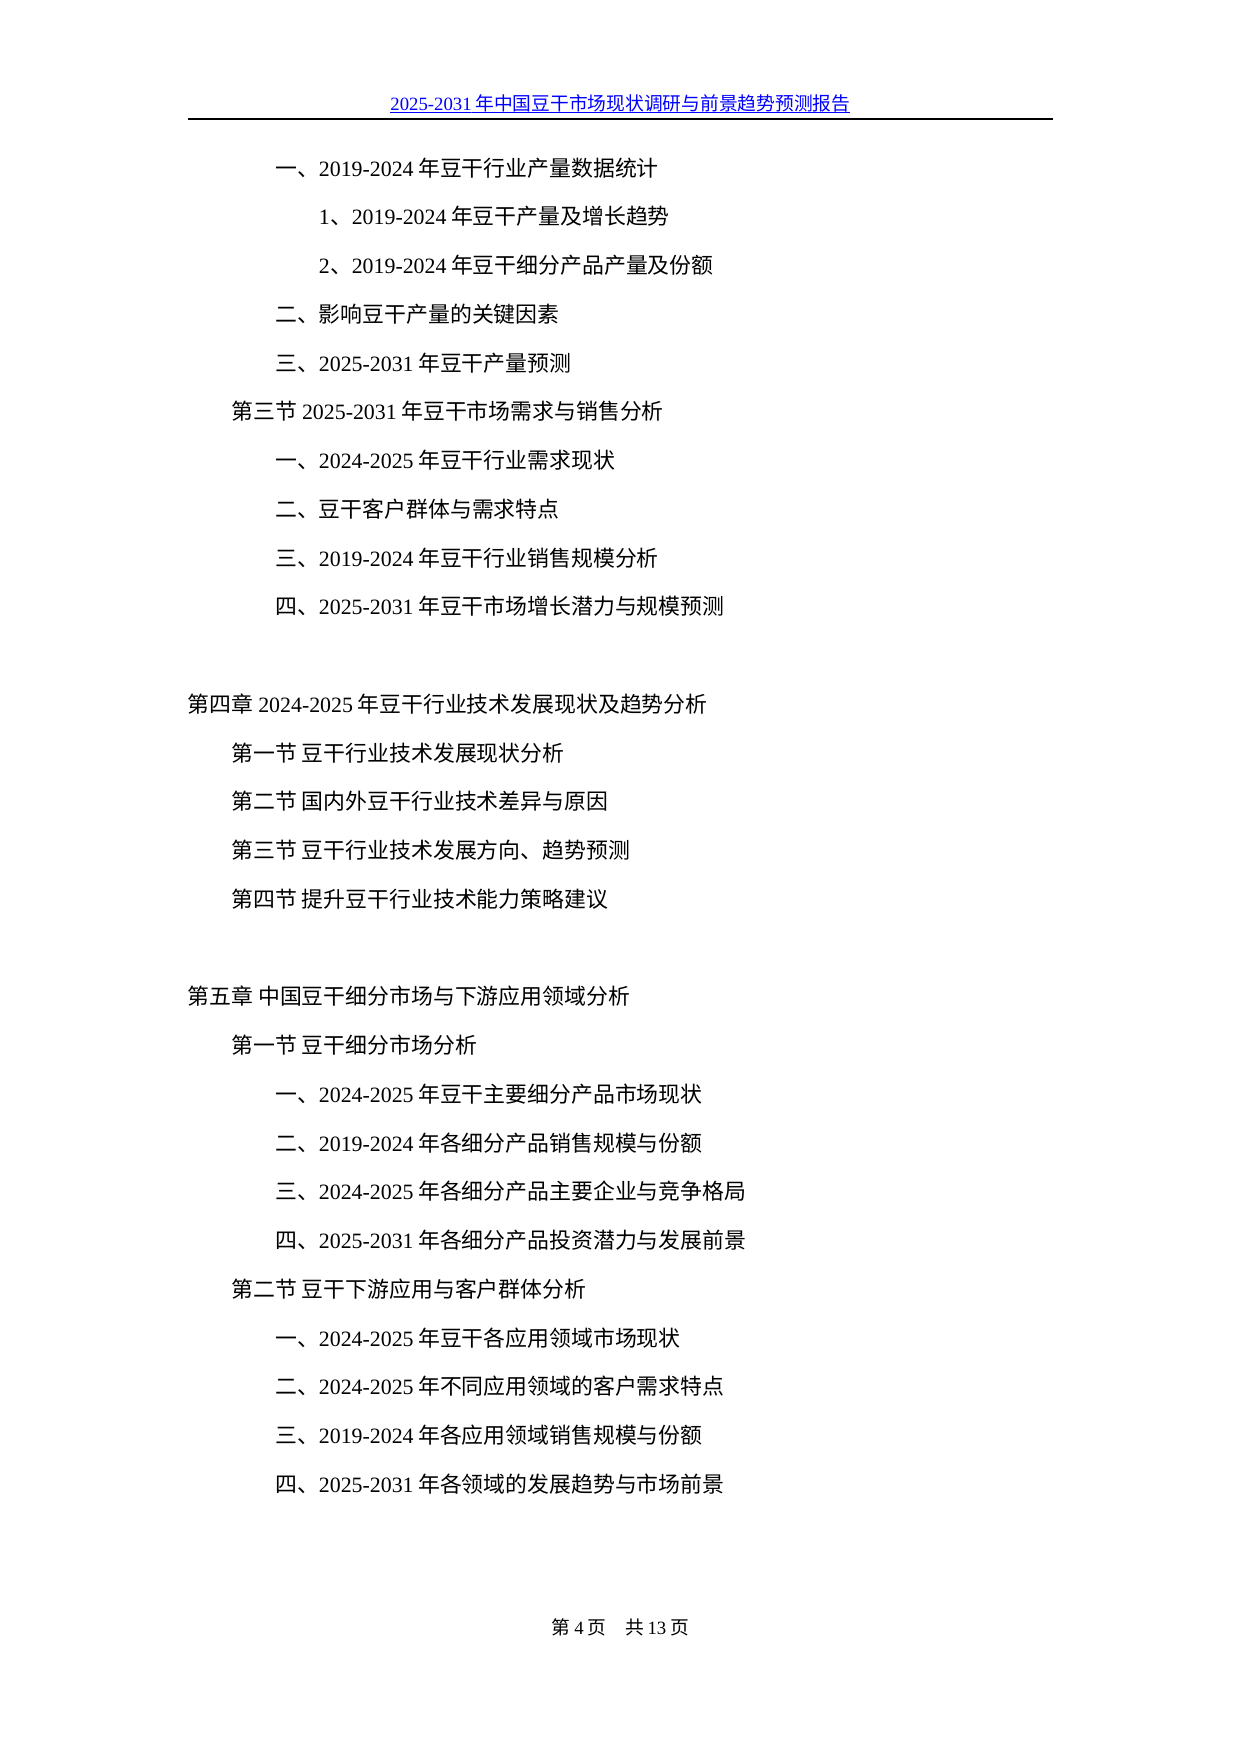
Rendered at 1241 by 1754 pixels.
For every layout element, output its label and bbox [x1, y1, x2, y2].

text [187, 150, 1053, 1499]
